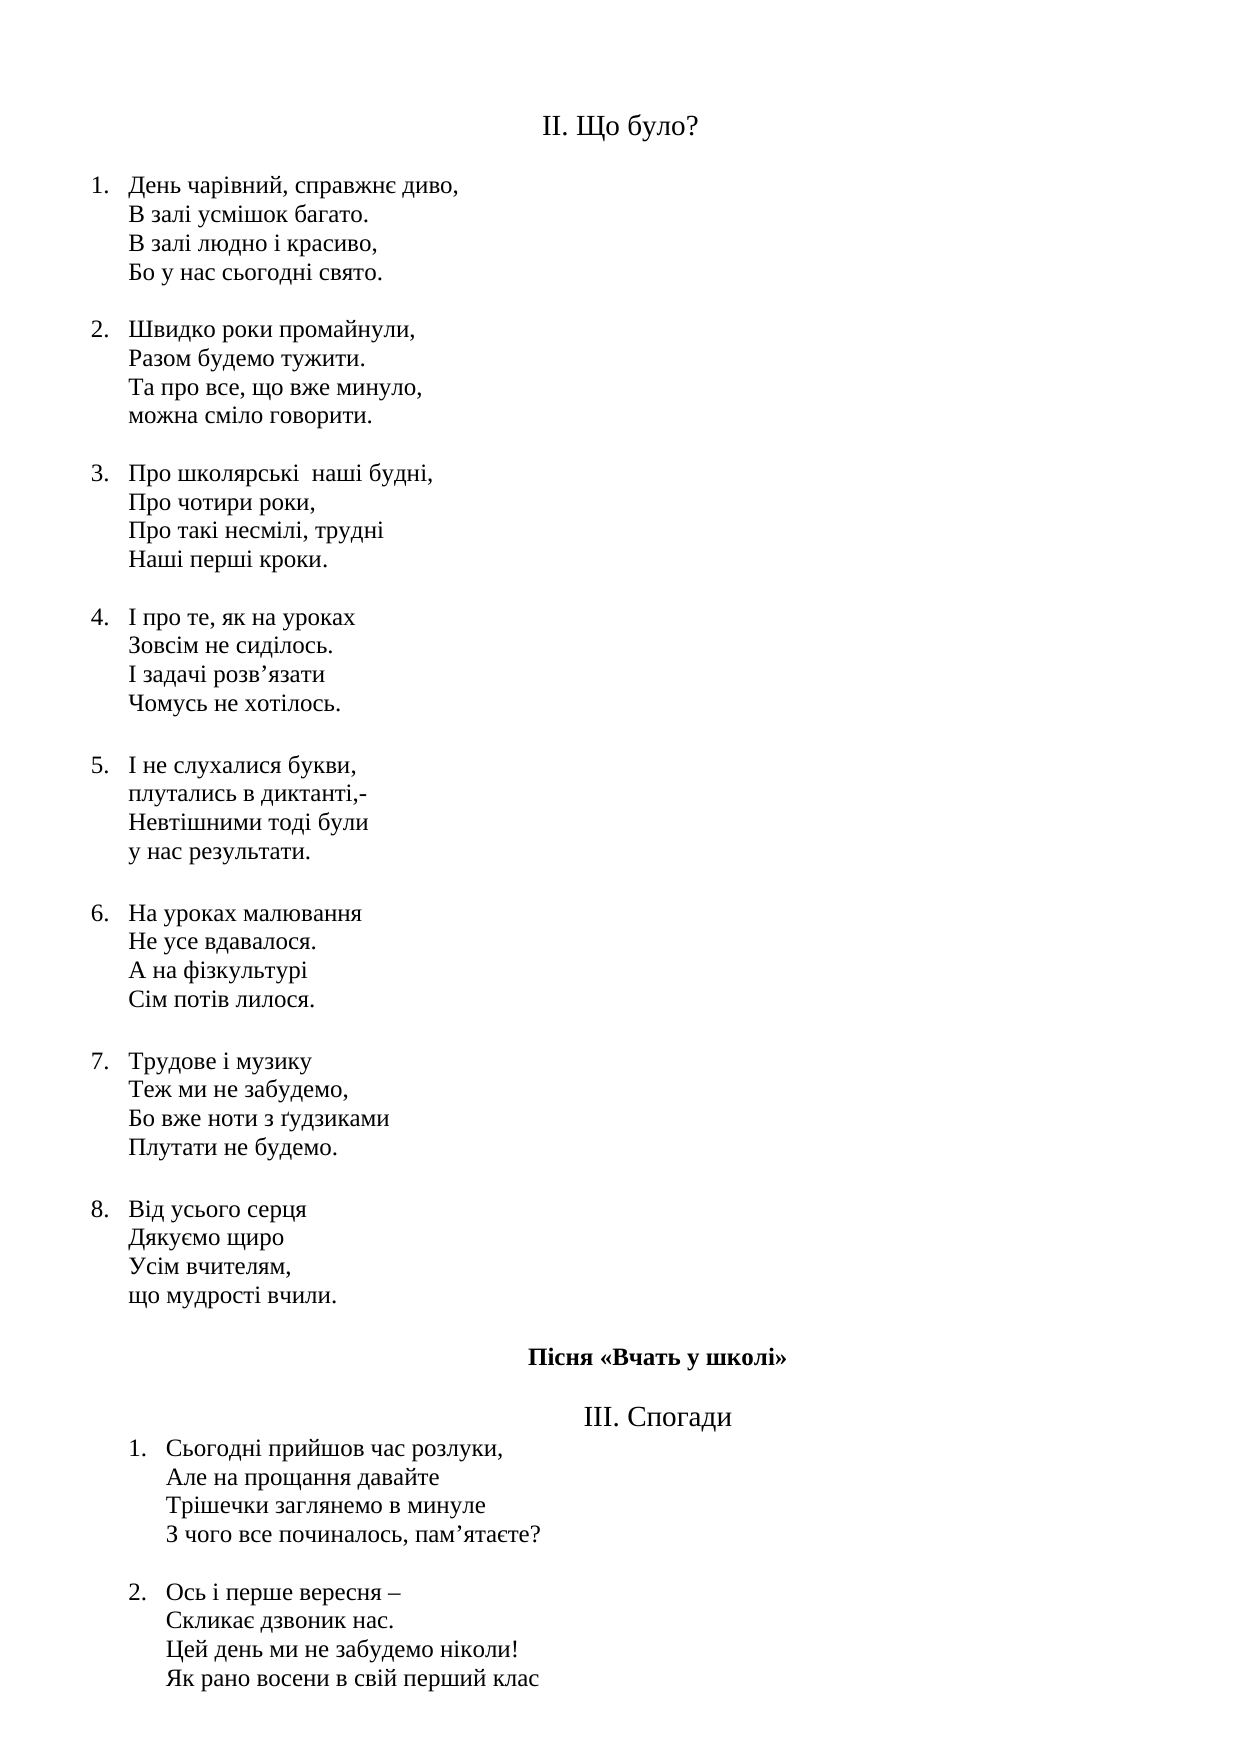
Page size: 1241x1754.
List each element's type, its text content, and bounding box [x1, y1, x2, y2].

list Про школярські наші будні, Про чотири роки, Про такі несмілі, трудні Наші перші кроки. [91, 458, 1187, 573]
list Цей день ми не забудемо ніколи! [166, 1634, 1187, 1663]
list Трудове і музику Теж ми не забудемо, Бо вже ноти з ґудзиками Плутати не будемо. [91, 1046, 1187, 1161]
list Але на прощання давайте [166, 1462, 1187, 1490]
text ІІ. Що було? [53, 108, 1187, 141]
list ІІІ. Спогади [128, 1399, 1187, 1433]
list Трішечки заглянемо в минуле [166, 1490, 1187, 1519]
list Ось і перше вересня – [128, 1577, 1187, 1605]
list Швидко роки промайнули, Разом будемо тужити. [91, 314, 1187, 372]
list Скликає дзвоник нас. [166, 1605, 1187, 1634]
list Сьогодні прийшов час розлуки, [128, 1433, 1187, 1462]
list З чого все починалось, пам’ятаєте? [166, 1519, 1187, 1548]
list На уроках малювання Не усе вдавалося. А на фізкультурі Сім потів лилося. [91, 898, 1187, 1013]
list можна сміло говорити. [128, 400, 1187, 429]
list Як рано восени в свій перший клас [166, 1663, 1187, 1692]
list День чарівний, справжнє диво, В залі усмішок багато. В залі людно і красиво, [91, 170, 1187, 257]
list Та про все, що вже минуло, [128, 372, 1187, 400]
list Бо у нас сьогодні свято. [128, 257, 1187, 285]
list І не слухалися букви, плутались в диктанті,- Невтішними тоді були у нас результати. [91, 750, 1187, 865]
list І про те, як на уроках Зовсім не сиділось. І задачі розв’язати Чомусь не хотілось. [91, 602, 1187, 717]
list Пісня «Вчать у школі» [128, 1342, 1187, 1371]
list Від усього серця Дякуємо щиро Усім вчителям, що мудрості вчили. [91, 1194, 1187, 1309]
